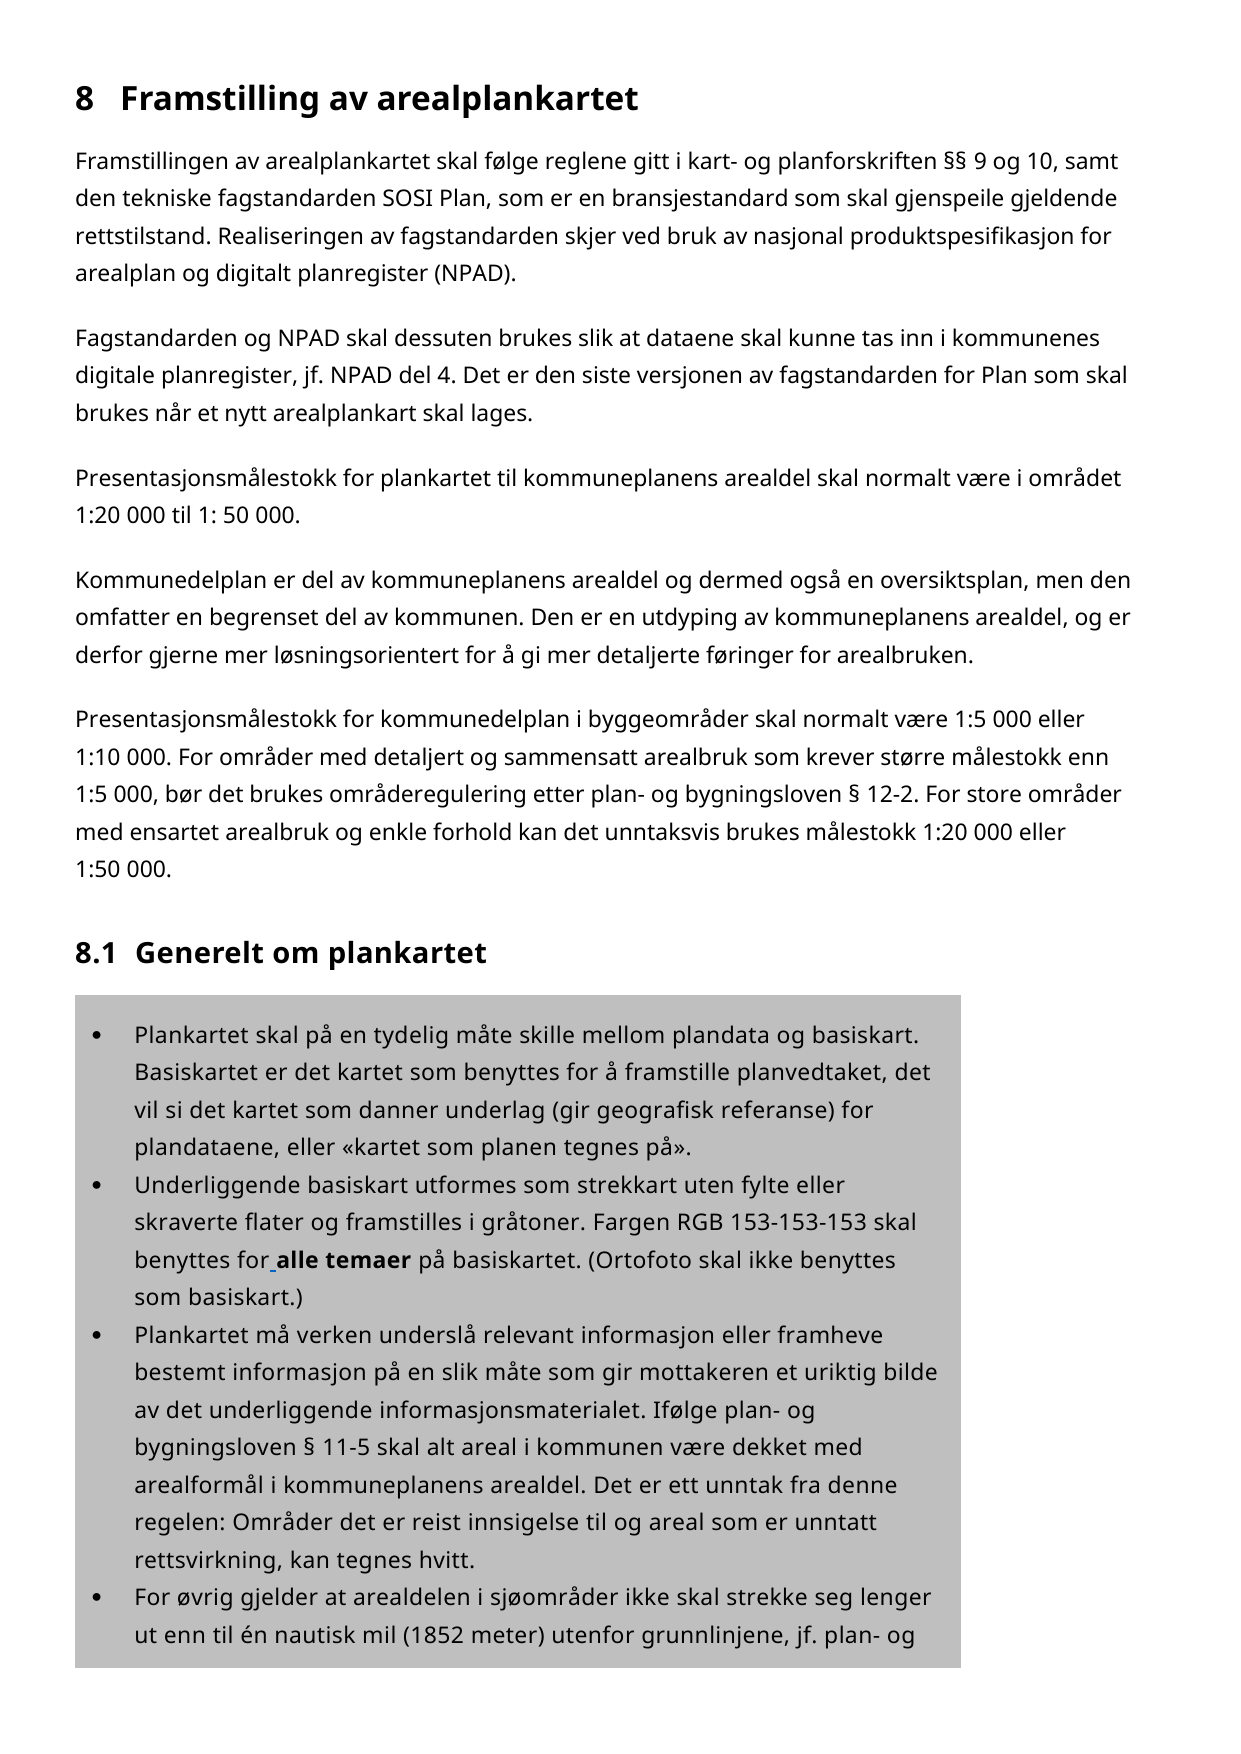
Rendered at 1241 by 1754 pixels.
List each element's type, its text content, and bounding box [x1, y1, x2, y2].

text Framstillingen av arealplankartet skal følge reglene gitt i kart- og planforskriften §§ 9 og 10, samt den tekniske fagstandarden SOSI Plan, som er en bransjestandard som skal gjenspeile gjeldende rettstilstand. Realiseringen av fagstandarden skjer ved bruk av nasjonal produktspesifikasjon for arealplan og digitalt planregister (NPAD). [75, 145, 1165, 288]
text Presentasjonsmålestokk for plankartet til kommuneplanens arealdel skal normalt være i området 1:20 000 til 1: 50 000. [75, 461, 1165, 530]
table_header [75, 995, 961, 1667]
text Presentasjonsmålestokk for kommunedelplan i byggeområder skal normalt være 1:5 000 eller 1:10 000. For områder med detaljert og sammensatt arealbruk som krever større målestokk enn 1:5 000, bør det brukes områderegulering etter plan- og bygningsloven § 12-2. For store områder med ensartet arealbruk og enkle forhold kan det unntaksvis brukes målestokk 1:20 000 eller 1:50 000. [75, 703, 1165, 884]
text Fagstandarden og NPAD skal dessuten brukes slik at dataene skal kunne tas inn i kommunenes digitale planregister, jf. NPAD del 4. Det er den siste versjonen av fagstandarden for Plan som skal brukes når et nytt arealplankart skal lages. [75, 322, 1165, 428]
text Kommunedelplan er del av kommuneplanens arealdel og dermed også en oversiktsplan, men den omfatter en begrenset del av kommunen. Den er en utdyping av kommuneplanens arealdel, og er derfor gjerne mer løsningsorientert for å gi mer detaljerte føringer for arealbruken. [75, 563, 1165, 670]
subtitle Generelt om plankartet [75, 932, 1165, 972]
subtitle Framstilling av arealplankartet [75, 75, 1165, 120]
